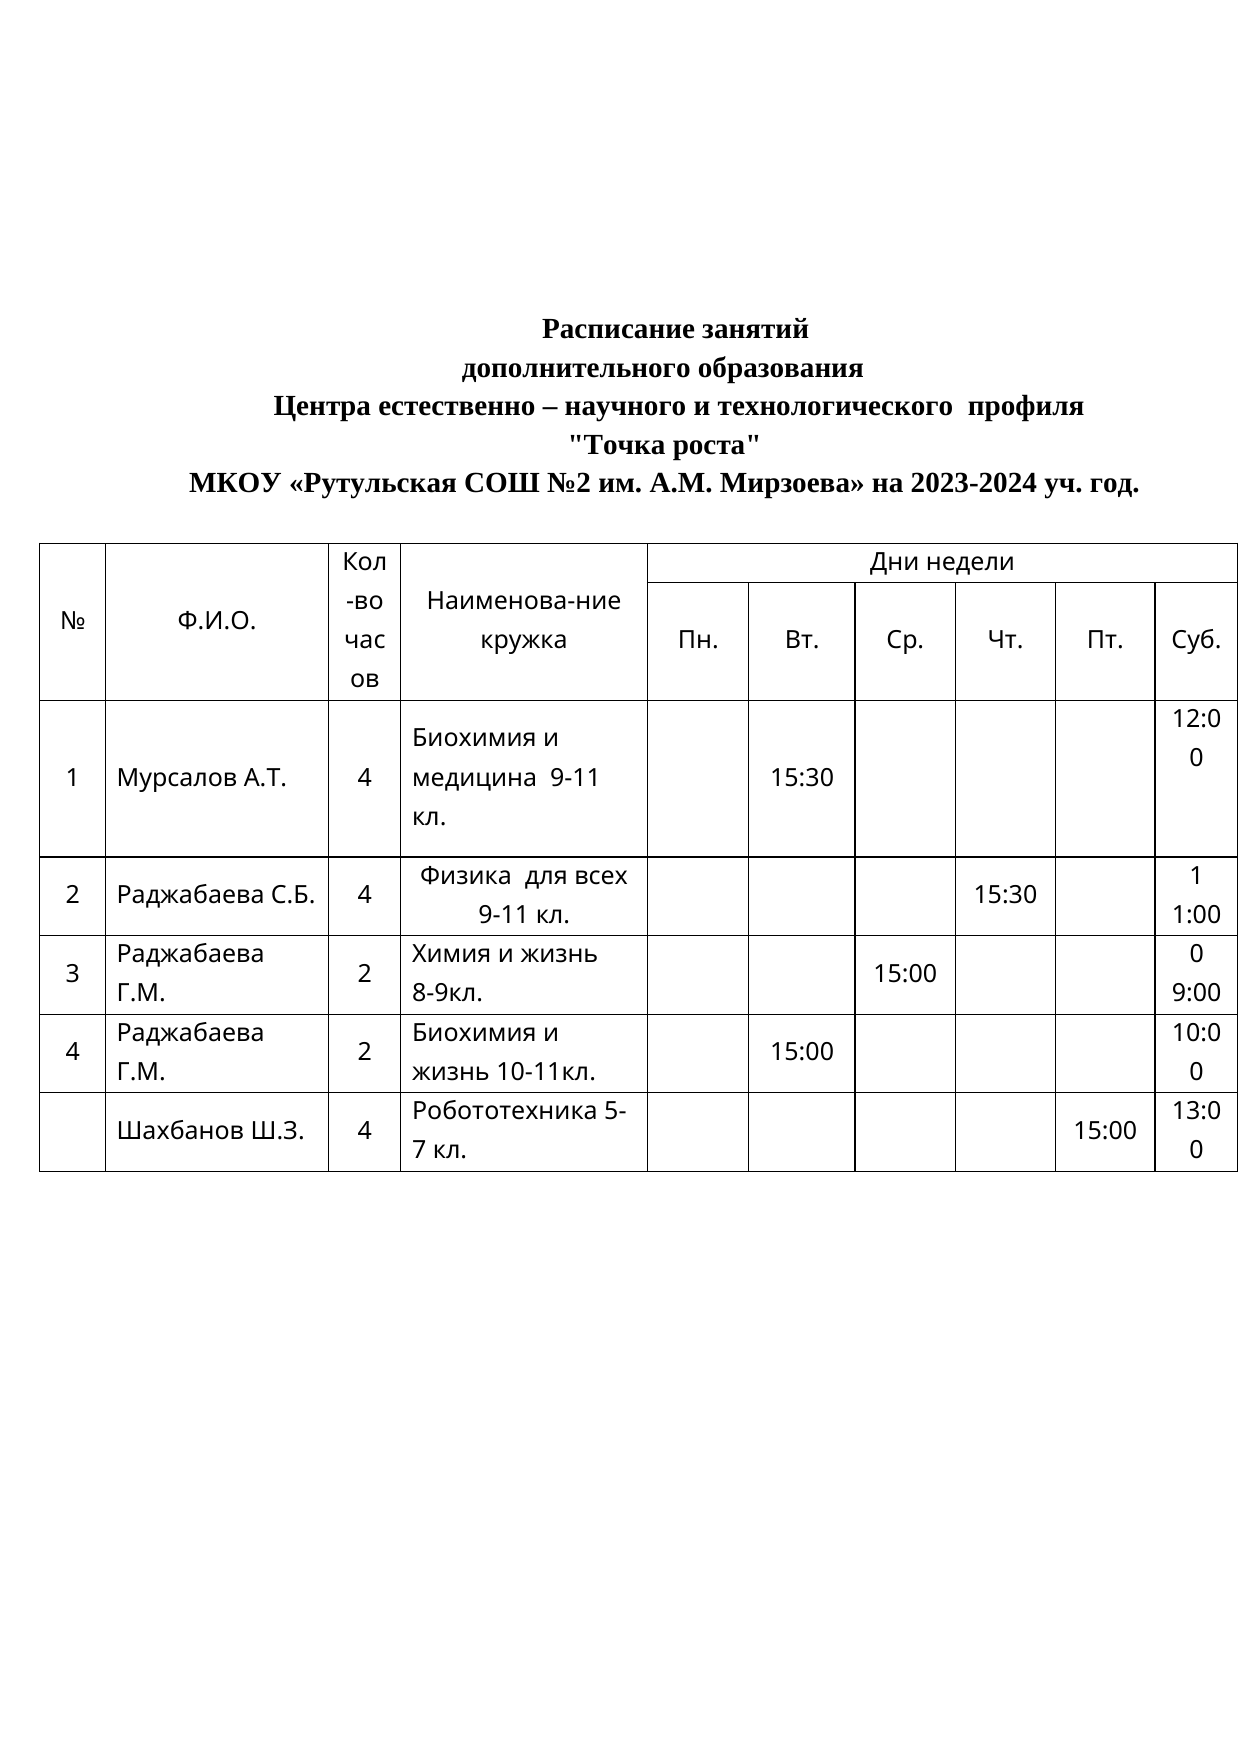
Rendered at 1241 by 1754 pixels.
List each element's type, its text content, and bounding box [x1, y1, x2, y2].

table_cell 10:00 [1156, 1015, 1237, 1092]
table_cell [1056, 936, 1154, 1013]
text дополнительного образования [177, 350, 1152, 383]
table_cell [749, 936, 854, 1013]
text "Точка роста" [177, 427, 1152, 461]
table_cell Пн. [648, 583, 748, 699]
table_cell Биохимия и жизнь 10-11кл. [401, 1015, 647, 1092]
table_header Кол-во часов [329, 544, 400, 699]
table_header Дни недели [648, 544, 1237, 582]
table_cell 11:00 [1156, 858, 1237, 935]
table_cell Мурсалов А.Т. [106, 701, 328, 856]
table_cell 3 [40, 936, 105, 1013]
table_cell 12:00 [1156, 701, 1237, 856]
table_cell [856, 1015, 955, 1092]
table_cell [1056, 701, 1154, 856]
table_cell [956, 1093, 1055, 1171]
table_cell 15:30 [956, 858, 1055, 935]
table_cell [648, 858, 748, 935]
table_cell Пт. [1056, 583, 1154, 699]
table_cell [648, 1015, 748, 1092]
table_header Ф.И.О. [106, 544, 328, 699]
table_cell 4 [329, 1093, 400, 1171]
table_cell [648, 701, 748, 856]
table_cell Робототехника 5-7 кл. [401, 1093, 647, 1171]
table_header Наименова-ние кружка [401, 544, 647, 699]
text МКОУ «Рутульская СОШ №2 им. А.М. Мирзоева» на 2023-2024 уч. год. [177, 466, 1152, 499]
table_cell 1 [40, 701, 105, 856]
table_cell Раджабаева Г.М. [106, 1015, 328, 1092]
table_cell [40, 1093, 105, 1171]
table_cell [1056, 1015, 1154, 1092]
table_cell [856, 701, 955, 856]
table_cell [749, 1093, 854, 1171]
table_cell Суб. [1156, 583, 1237, 699]
table_cell [856, 1093, 955, 1171]
table_cell Ср. [856, 583, 955, 699]
table_cell 13:00 [1156, 1093, 1237, 1171]
table_cell [648, 936, 748, 1013]
table_cell Шахбанов Ш.З. [106, 1093, 328, 1171]
text Центра естественно – научного и технологического профиля [177, 388, 1152, 422]
table_cell [956, 1015, 1055, 1092]
table_cell [1056, 858, 1154, 935]
table_cell 15:00 [856, 936, 955, 1013]
text Расписание занятий [177, 311, 1152, 345]
table_cell 4 [329, 858, 400, 935]
table_cell Химия и жизнь 8-9кл. [401, 936, 647, 1013]
table_cell 2 [329, 936, 400, 1013]
table_cell [956, 701, 1055, 856]
table_cell 4 [40, 1015, 105, 1092]
table_cell Физика для всех 9-11 кл. [401, 858, 647, 935]
table_cell [749, 858, 854, 935]
table_cell 15:00 [1056, 1093, 1154, 1171]
table_cell Чт. [956, 583, 1055, 699]
table_cell Раджабаева С.Б. [106, 858, 328, 935]
table_cell 4 [329, 701, 400, 856]
table_cell 2 [40, 858, 105, 935]
table_cell Биохимия и медицина 9-11 кл. [401, 701, 647, 856]
table_cell Вт. [749, 583, 854, 699]
table_cell 09:00 [1156, 936, 1237, 1013]
table_cell 2 [329, 1015, 400, 1092]
table_cell 15:00 [749, 1015, 854, 1092]
table_header № [40, 544, 105, 699]
table_cell [956, 936, 1055, 1013]
table_cell [648, 1093, 748, 1171]
table_cell Раджабаева Г.М. [106, 936, 328, 1013]
table_cell [856, 858, 955, 935]
table_cell 15:30 [749, 701, 854, 856]
